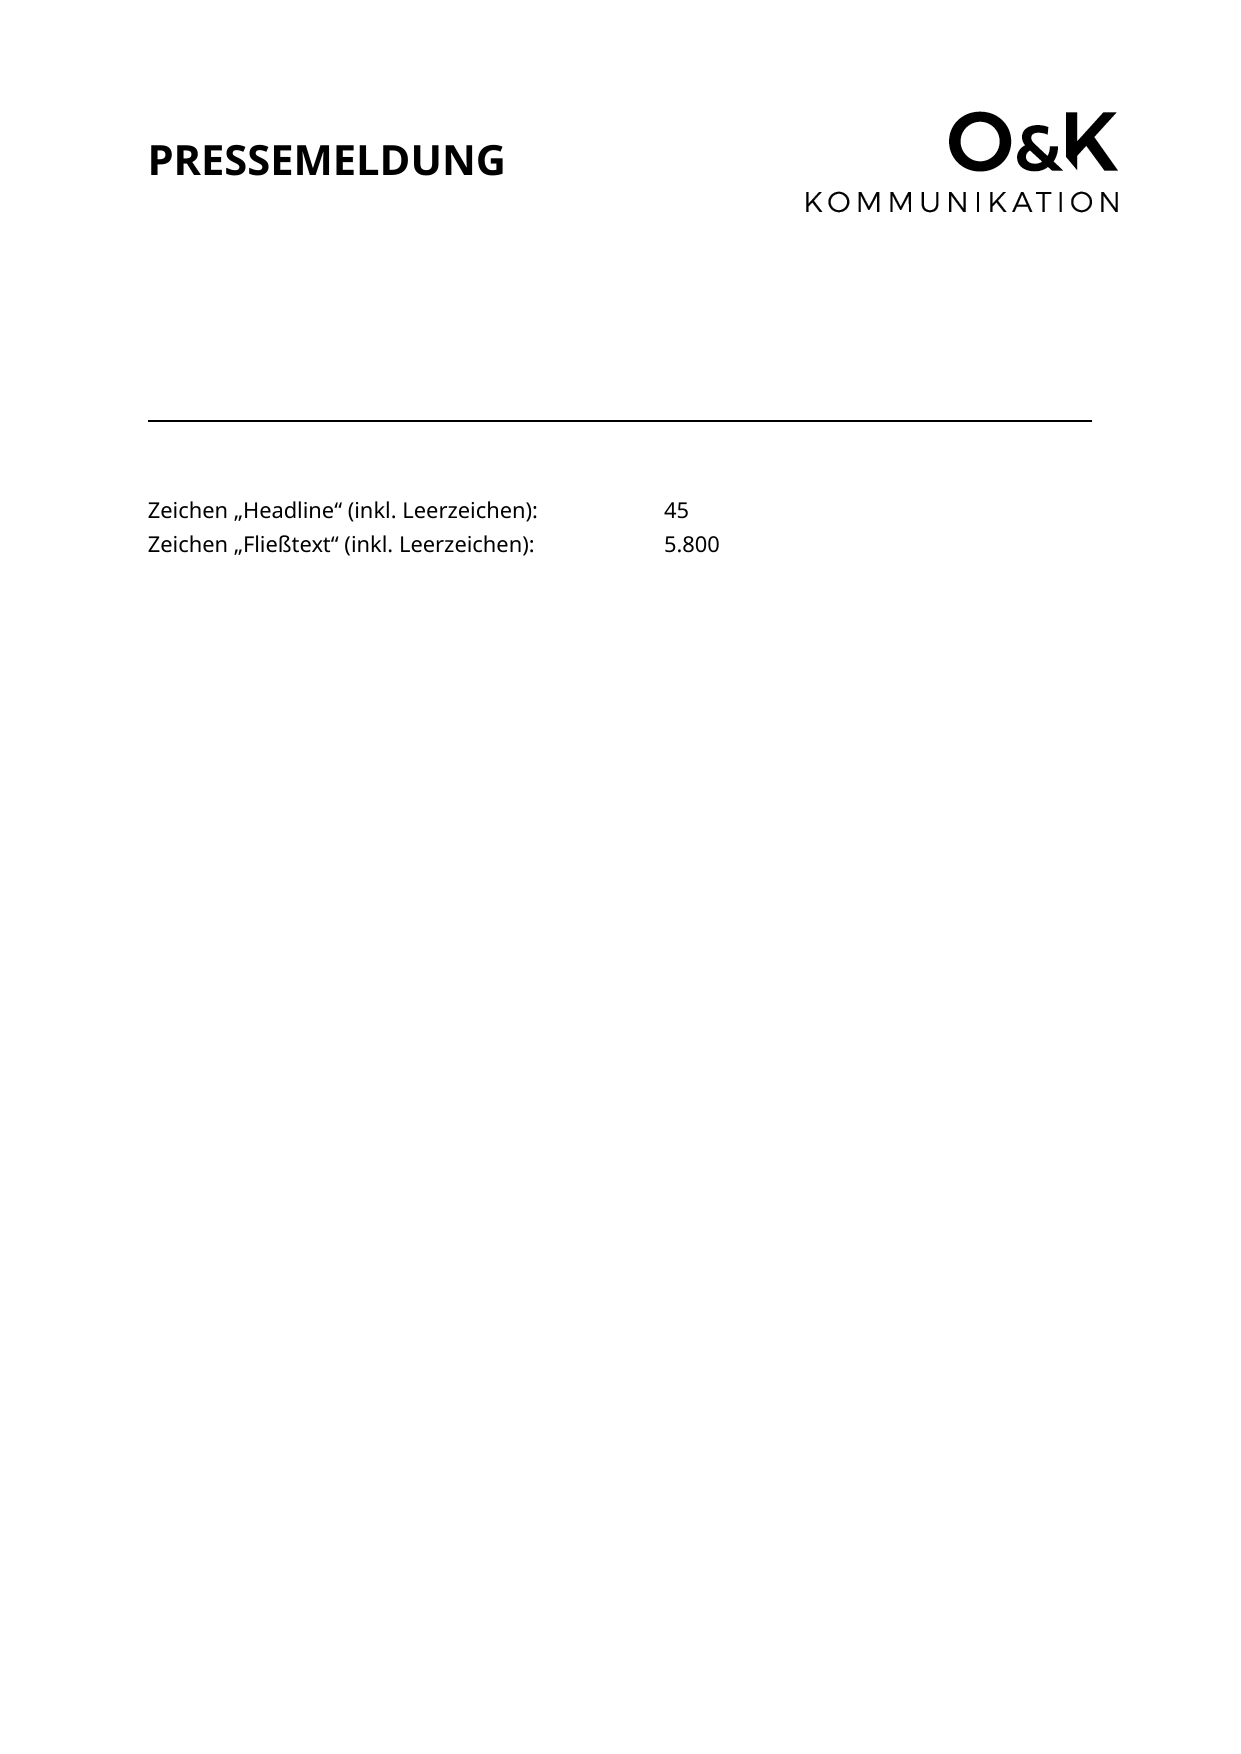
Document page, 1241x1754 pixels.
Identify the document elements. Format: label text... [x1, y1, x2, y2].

picture [1, 1, 1240, 246]
text Zeichen „Fließtext“ (inkl. Leerzeichen): 5.800 [148, 529, 1092, 559]
text Zeichen „Headline“ (inkl. Leerzeichen): 45 [148, 495, 1092, 524]
